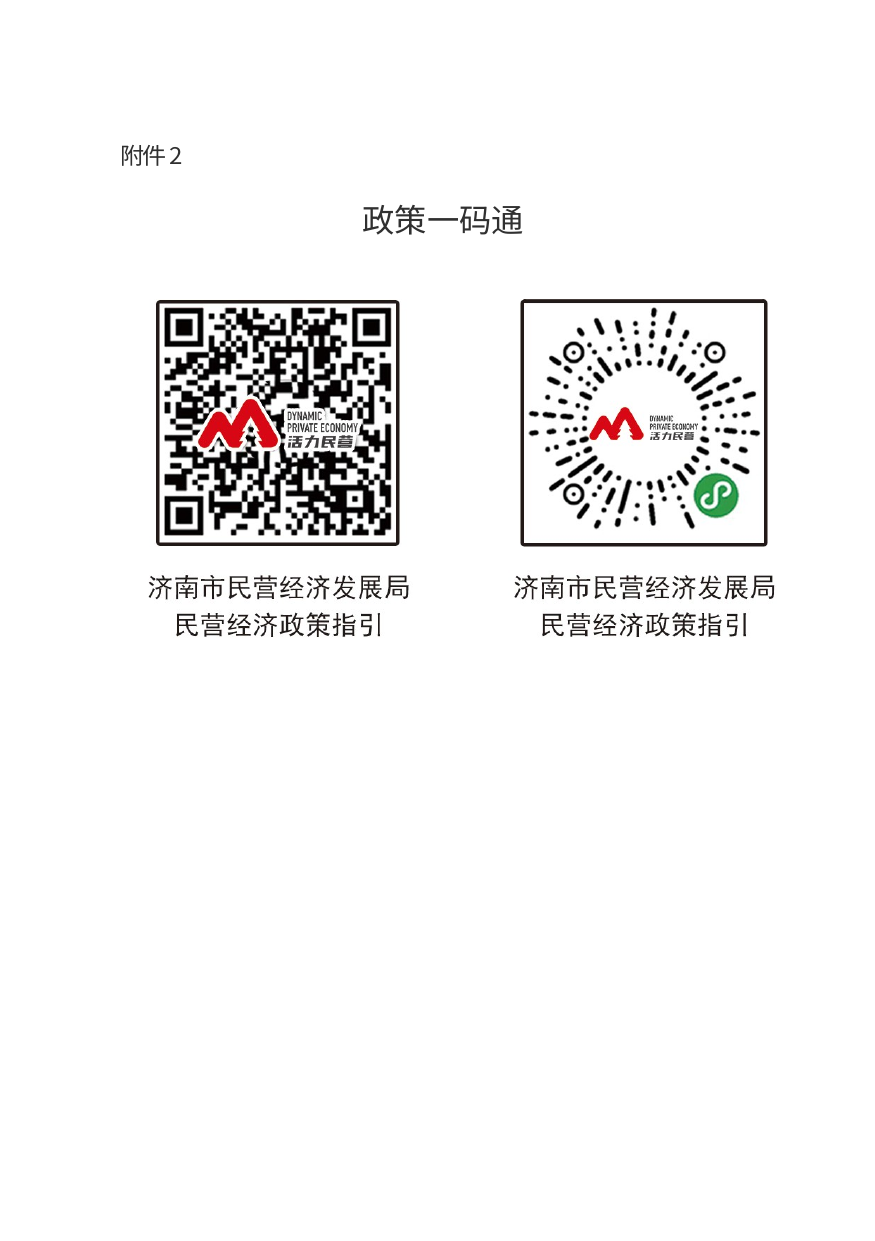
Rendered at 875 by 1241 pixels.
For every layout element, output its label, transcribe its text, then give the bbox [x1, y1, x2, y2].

picture [148, 299, 777, 640]
text 附件 2 [121, 137, 189, 171]
subtitle 政策一码通 [362, 195, 799, 242]
